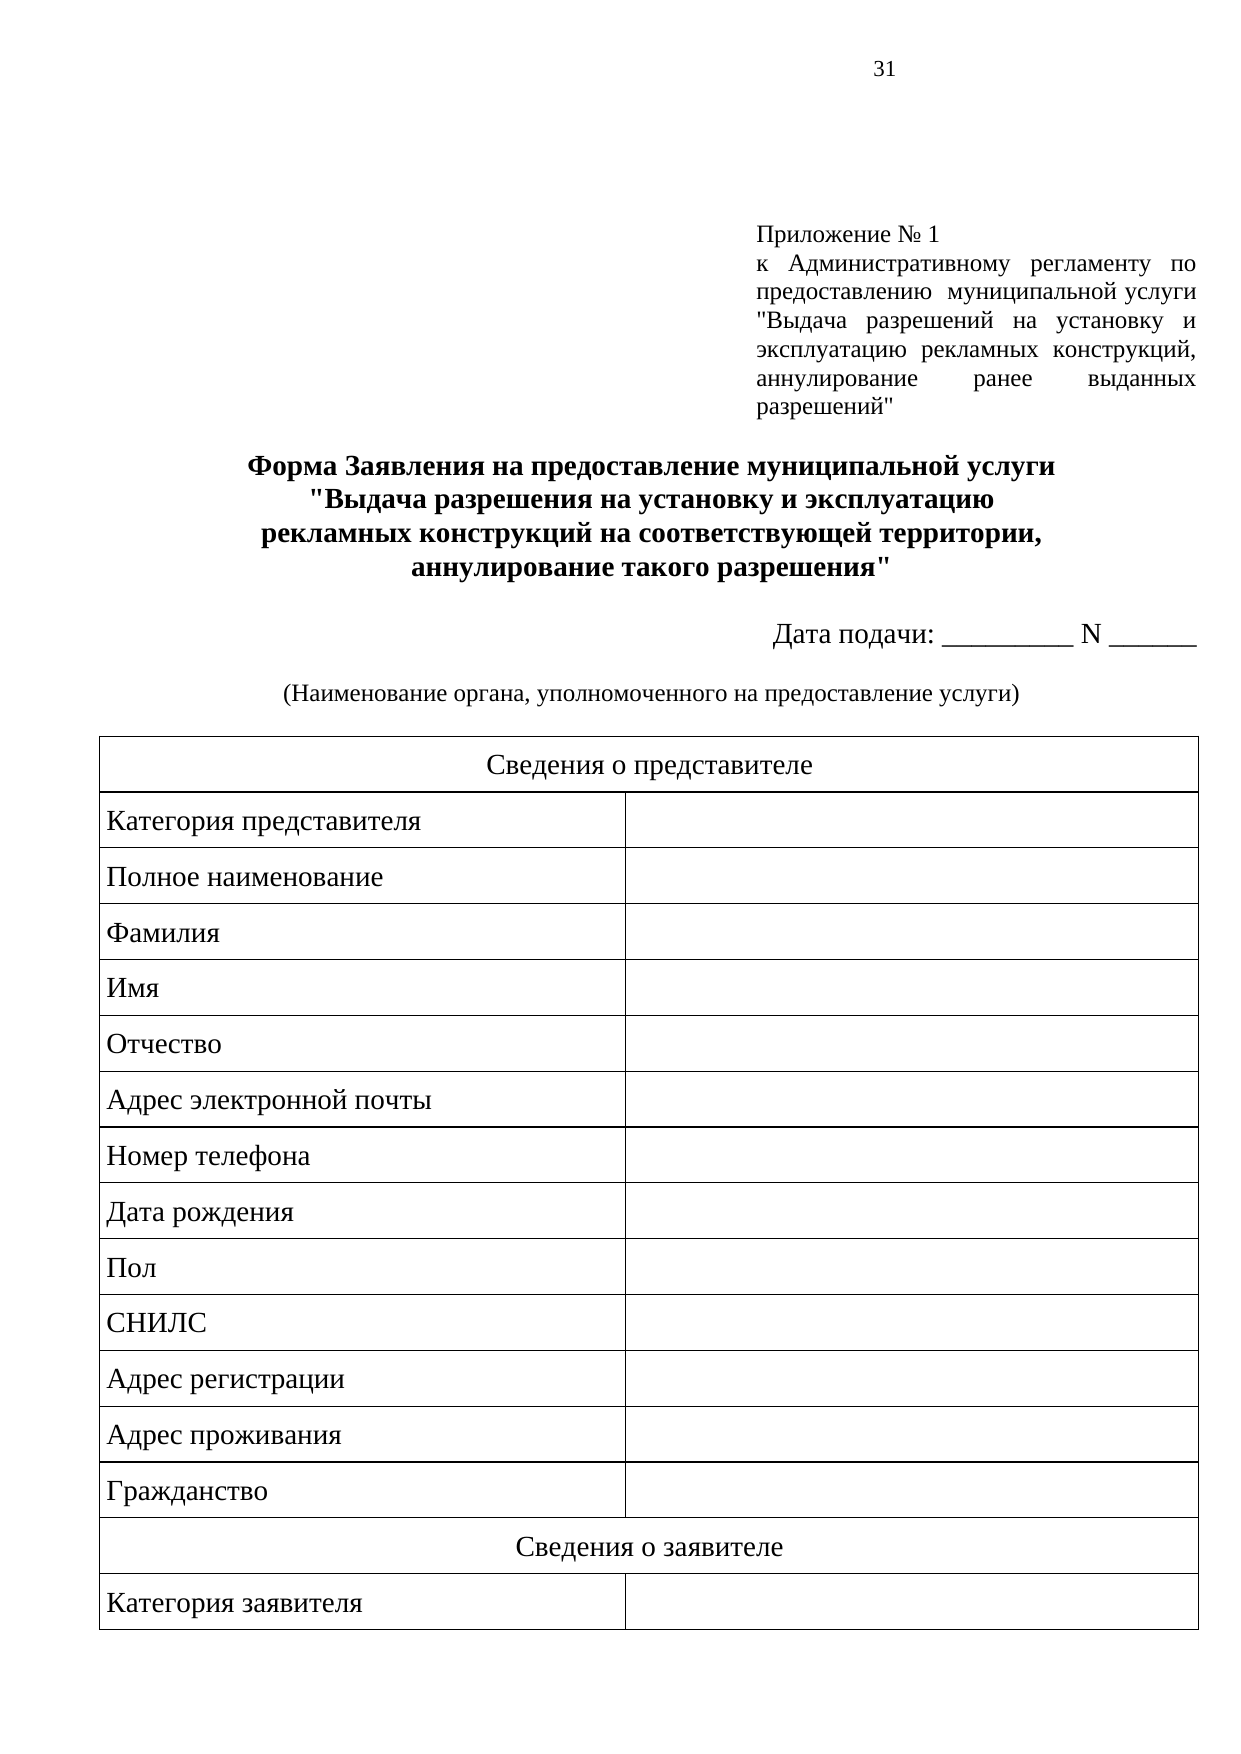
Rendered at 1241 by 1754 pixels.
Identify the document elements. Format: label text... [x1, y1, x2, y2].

table_cell Категория заявителя [100, 1574, 625, 1629]
table_cell Сведения о заявителе [100, 1518, 1198, 1573]
table_cell Гражданство [100, 1463, 625, 1517]
table_cell [626, 1407, 1198, 1461]
table_cell [626, 904, 1198, 959]
table_cell Фамилия [100, 904, 625, 959]
table_cell [626, 1128, 1198, 1182]
table_cell Адрес проживания [100, 1407, 625, 1461]
table_cell [626, 1239, 1198, 1294]
table_cell Номер телефона [100, 1128, 625, 1182]
table_cell Отчество [100, 1016, 625, 1071]
table_cell [626, 848, 1198, 903]
table_cell Имя [100, 960, 625, 1015]
table_cell [626, 1351, 1198, 1406]
text Приложение № 1 [756, 219, 1196, 248]
table_cell Дата рождения [100, 1183, 625, 1238]
table_header Сведения о представителе [100, 737, 1198, 791]
table_cell Категория представителя [100, 793, 625, 847]
table_cell [626, 960, 1198, 1015]
table_cell [626, 1463, 1198, 1517]
table_cell Адрес регистрации [100, 1351, 625, 1406]
table_cell Пол [100, 1239, 625, 1294]
text к Административному регламенту по предоставлению муниципальной услуги "Выдача разрешений на установку и эксплуатацию рекламных конструкций, аннулирование ранее выданных разрешений" [756, 248, 1196, 420]
text Форма Заявления на предоставление муниципальной услуги [106, 448, 1196, 482]
table_cell [626, 1574, 1198, 1629]
text рекламных конструкций на соответствующей территории, [106, 515, 1196, 549]
text (Наименование органа, уполномоченного на предоставление услуги) [106, 678, 1196, 707]
table_cell [626, 1295, 1198, 1350]
table_cell [626, 1016, 1198, 1071]
table_cell [626, 1072, 1198, 1126]
text аннулирование такого разрешения" [106, 549, 1196, 582]
text Дата подачи: _________ N ______ [106, 616, 1196, 649]
table_cell СНИЛС [100, 1295, 625, 1350]
table_cell Адрес электронной почты [100, 1072, 625, 1126]
text "Выдача разрешения на установку и эксплуатацию [106, 482, 1196, 515]
table_cell [626, 1183, 1198, 1238]
table_cell Полное наименование [100, 848, 625, 903]
table_cell [626, 793, 1198, 847]
